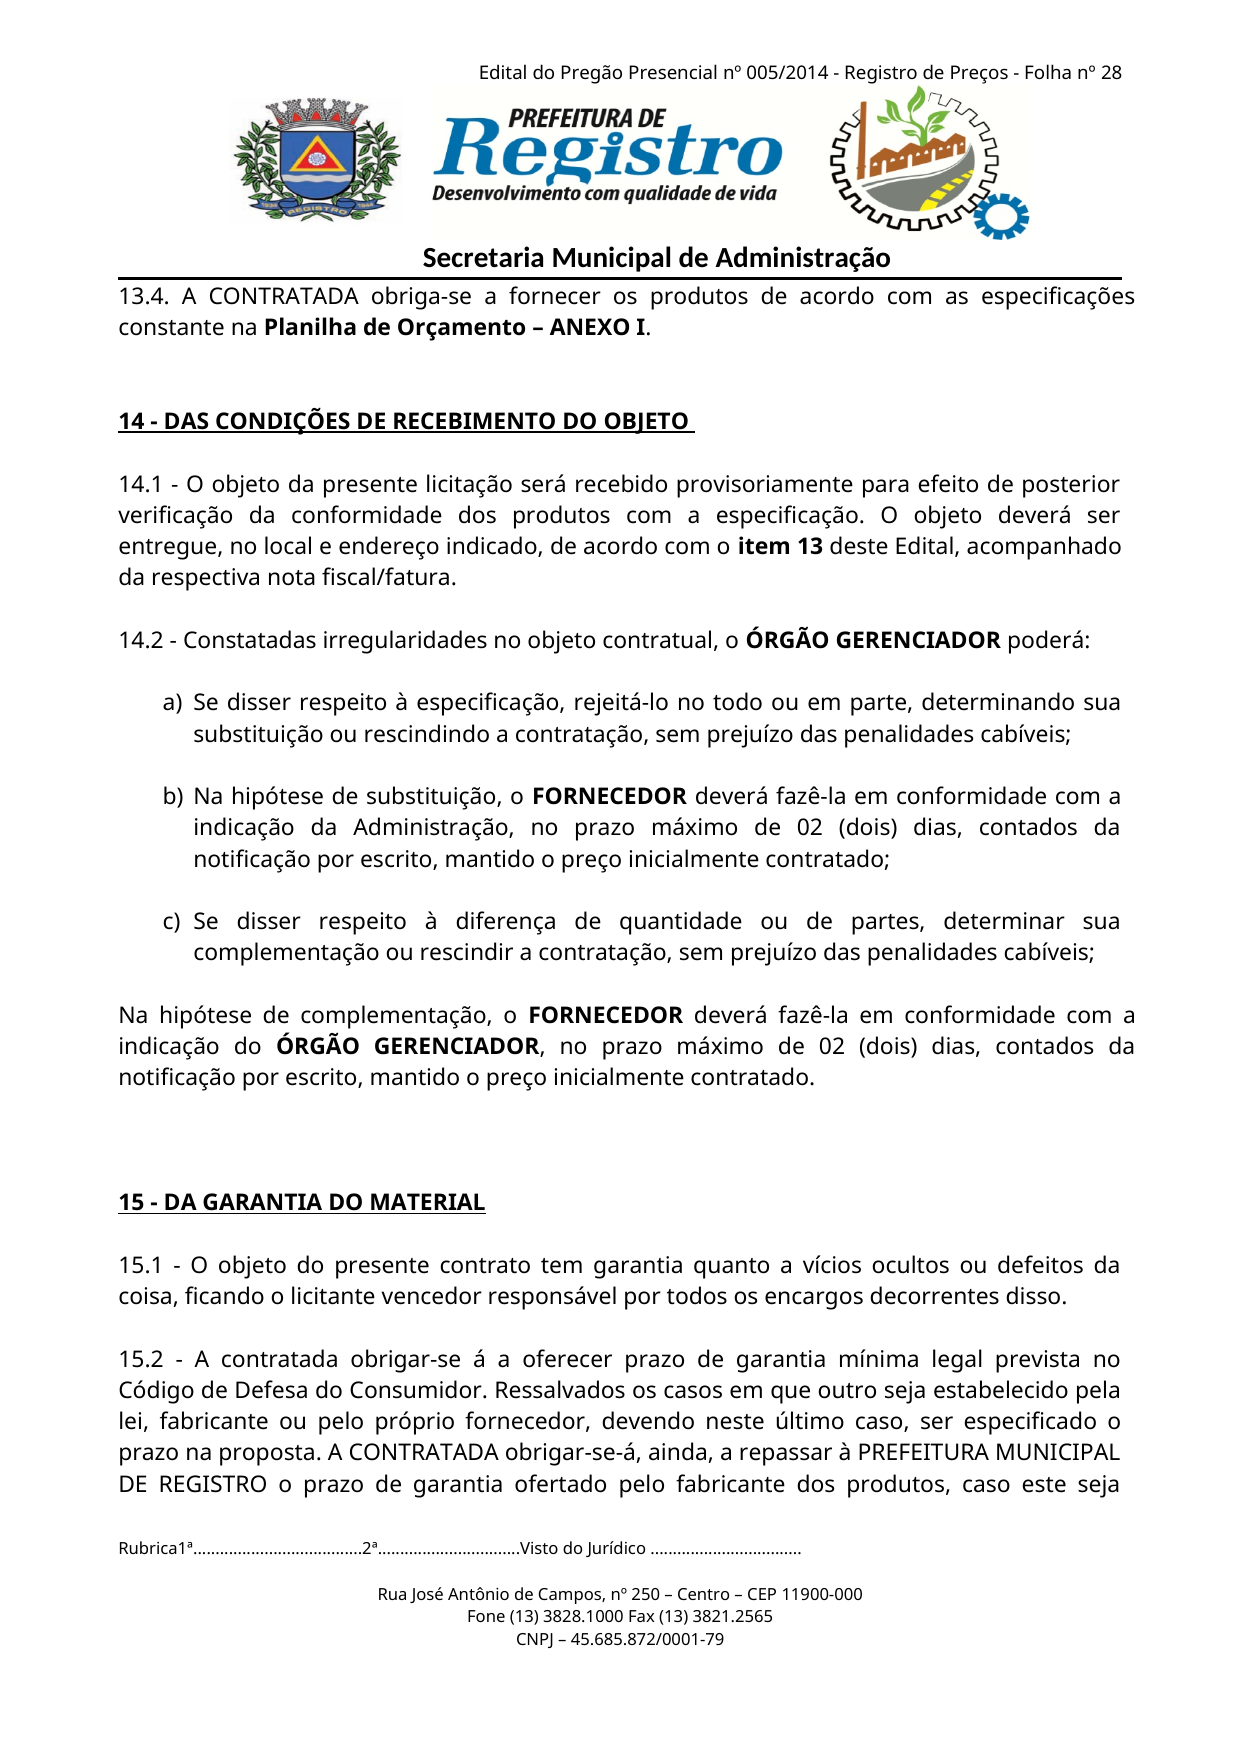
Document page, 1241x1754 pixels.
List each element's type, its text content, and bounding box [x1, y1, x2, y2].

text 14.1 - O objeto da presente licitação será recebido provisoriamente para efeito de posterior verificação da conformidade dos produtos com a especificação. O objeto deverá ser entregue, no local e endereço indicado, de acordo com o item 13 deste Edital, acompanhado da respectiva nota fiscal/fatura. [118, 468, 1122, 593]
text 13.4. A CONTRATADA obriga-se a fornecer os produtos de acordo com as especificações constante na Planilha de Orçamento – ANEXO I. [118, 280, 1136, 343]
list Se disser respeito à diferença de quantidade ou de partes, determinar sua complementação ou rescindir a contratação, sem prejuízo das penalidades cabíveis; [162, 905, 1122, 968]
text 14 - DAS CONDIÇÕES DE RECEBIMENTO DO OBJETO [118, 405, 1122, 436]
list Na hipótese de substituição, o FORNECEDOR deverá fazê-la em conformidade com a indicação da Administração, no prazo máximo de 02 (dois) dias, contados da notificação por escrito, mantido o preço inicialmente contratado; [162, 780, 1122, 874]
text 15 - DA GARANTIA DO MATERIAL [118, 1186, 1122, 1218]
text 15.1 - O objeto do presente contrato tem garantia quanto a vícios ocultos ou defeitos da coisa, ficando o licitante vencedor responsável por todos os encargos decorrentes disso. [118, 1249, 1122, 1311]
text Na hipótese de complementação, o FORNECEDOR deverá fazê-la em conformidade com a indicação do ÓRGÃO GERENCIADOR, no prazo máximo de 02 (dois) dias, contados da notificação por escrito, mantido o preço inicialmente contratado. [118, 999, 1136, 1093]
picture [193, 84, 1047, 240]
list Se disser respeito à especificação, rejeitá-lo no todo ou em parte, determinando sua substituição ou rescindindo a contratação, sem prejuízo das penalidades cabíveis; [162, 686, 1122, 749]
text 14.2 - Constatadas irregularidades no objeto contratual, o ÓRGÃO GERENCIADOR poderá: [118, 624, 1122, 655]
